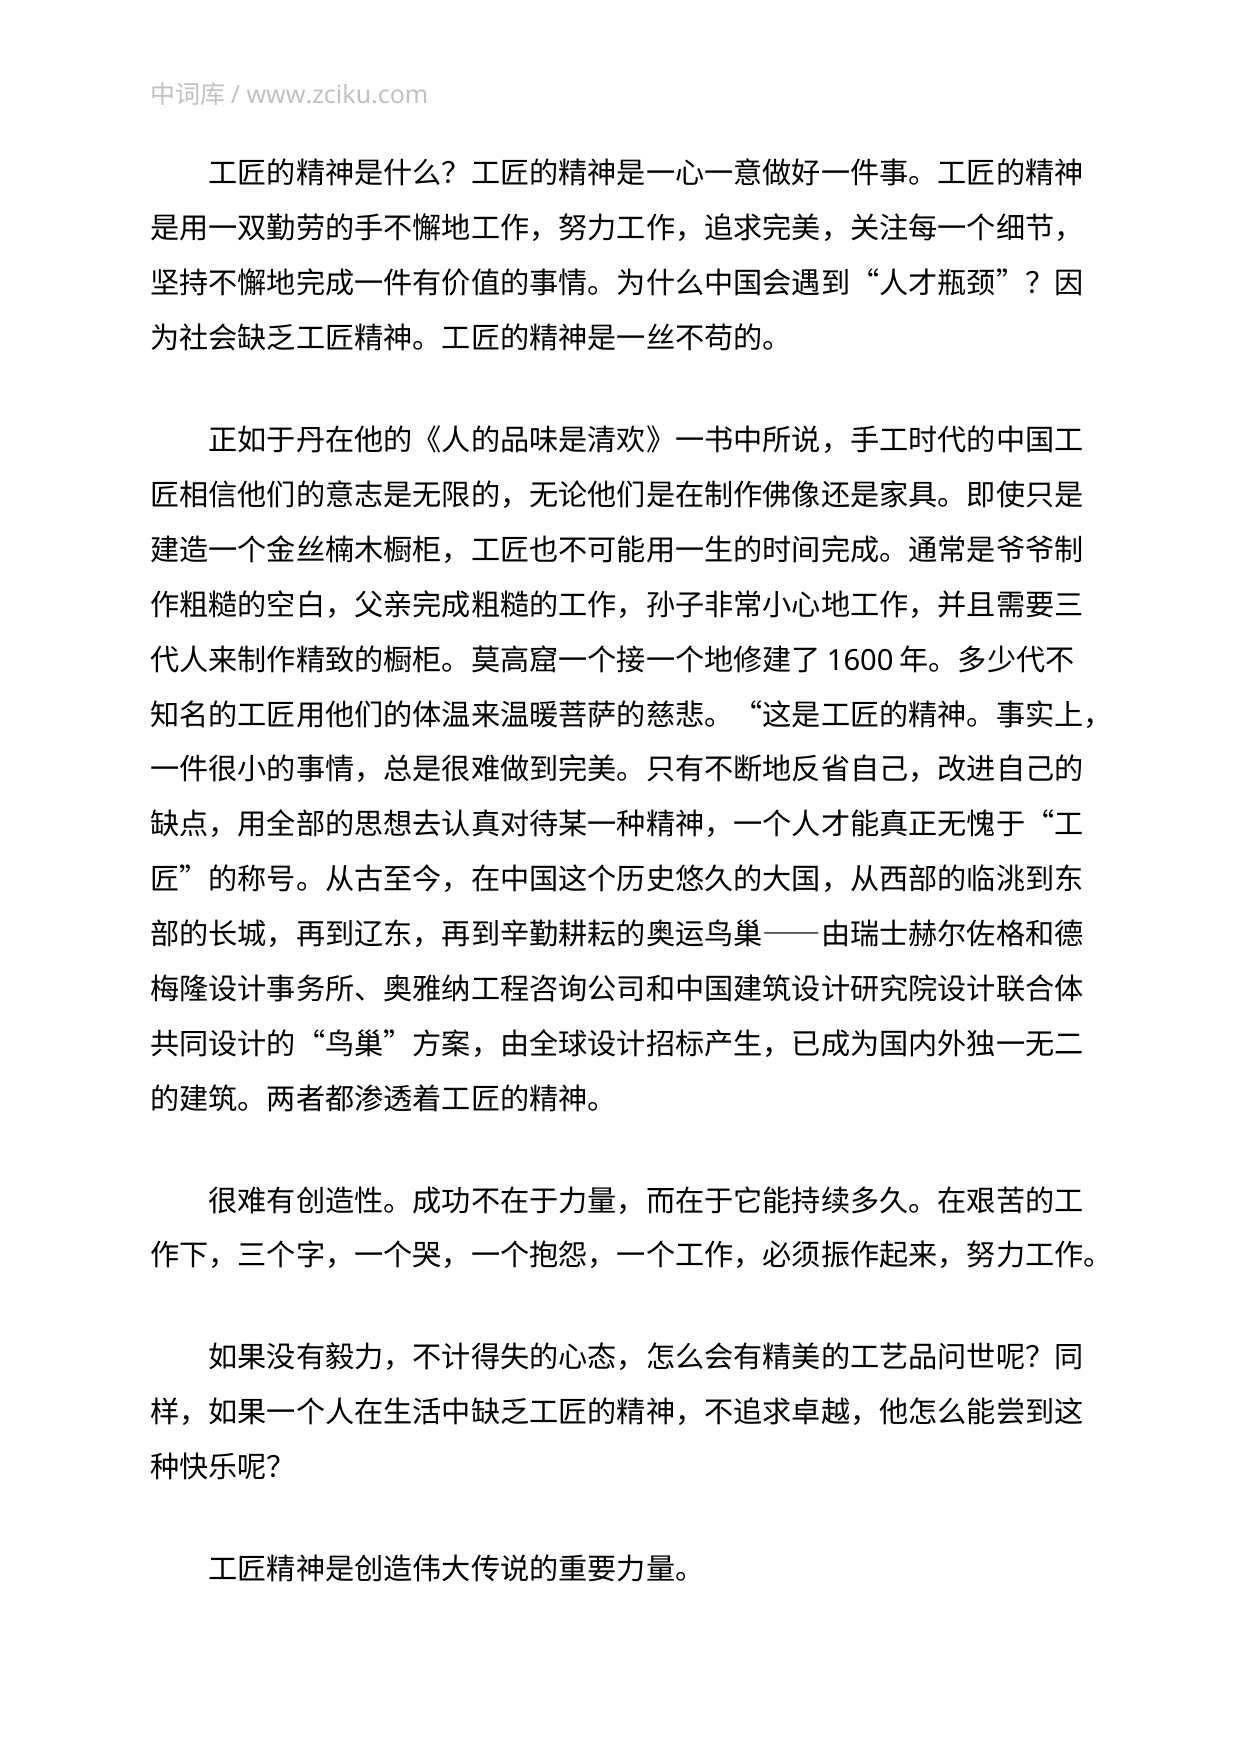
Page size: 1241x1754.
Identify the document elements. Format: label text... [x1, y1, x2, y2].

text 如果没有毅力，不计得失的心态，怎么会有精美的工艺品问世呢？同样，如果一个人在生活中缺乏工匠的精神，不追求卓越，他怎么能尝到这种快乐呢？ [150, 1334, 1090, 1486]
text 工匠精神是创造伟大传说的重要力量。 [150, 1545, 1090, 1588]
text 工匠的精神是什么？工匠的精神是一心一意做好一件事。工匠的精神是用一双勤劳的手不懈地工作，努力工作，追求完美，关注每一个细节，坚持不懈地完成一件有价值的事情。为什么中国会遇到“人才瓶颈”？因为社会缺乏工匠精神。工匠的精神是一丝不苟的。 [150, 150, 1090, 357]
text 很难有创造性。成功不在于力量，而在于它能持续多久。在艰苦的工作下，三个字，一个哭，一个抱怨，一个工作，必须振作起来，努力工作。 [150, 1177, 1090, 1274]
text 正如于丹在他的《人的品味是清欢》一书中所说，手工时代的中国工匠相信他们的意志是无限的，无论他们是在制作佛像还是家具。即使只是建造一个金丝楠木橱柜，工匠也不可能用一生的时间完成。通常是爷爷制作粗糙的空白，父亲完成粗糙的工作，孙子非常小心地工作，并且需要三代人来制作精致的橱柜。莫高窟一个接一个地修建了1600年。多少代不知名的工匠用他们的体温来温暖菩萨的慈悲。“这是工匠的精神。事实上，一件很小的事情，总是很难做到完美。只有不断地反省自己，改进自己的缺点，用全部的思想去认真对待某一种精神，一个人才能真正无愧于“工匠”的称号。从古至今，在中国这个历史悠久的大国，从西部的临洮到东部的长城，再到辽东，再到辛勤耕耘的奥运鸟巢——由瑞士赫尔佐格和德梅隆设计事务所、奥雅纳工程咨询公司和中国建筑设计研究院设计联合体共同设计的“鸟巢”方案，由全球设计招标产生，已成为国内外独一无二的建筑。两者都渗透着工匠的精神。 [150, 416, 1090, 1118]
